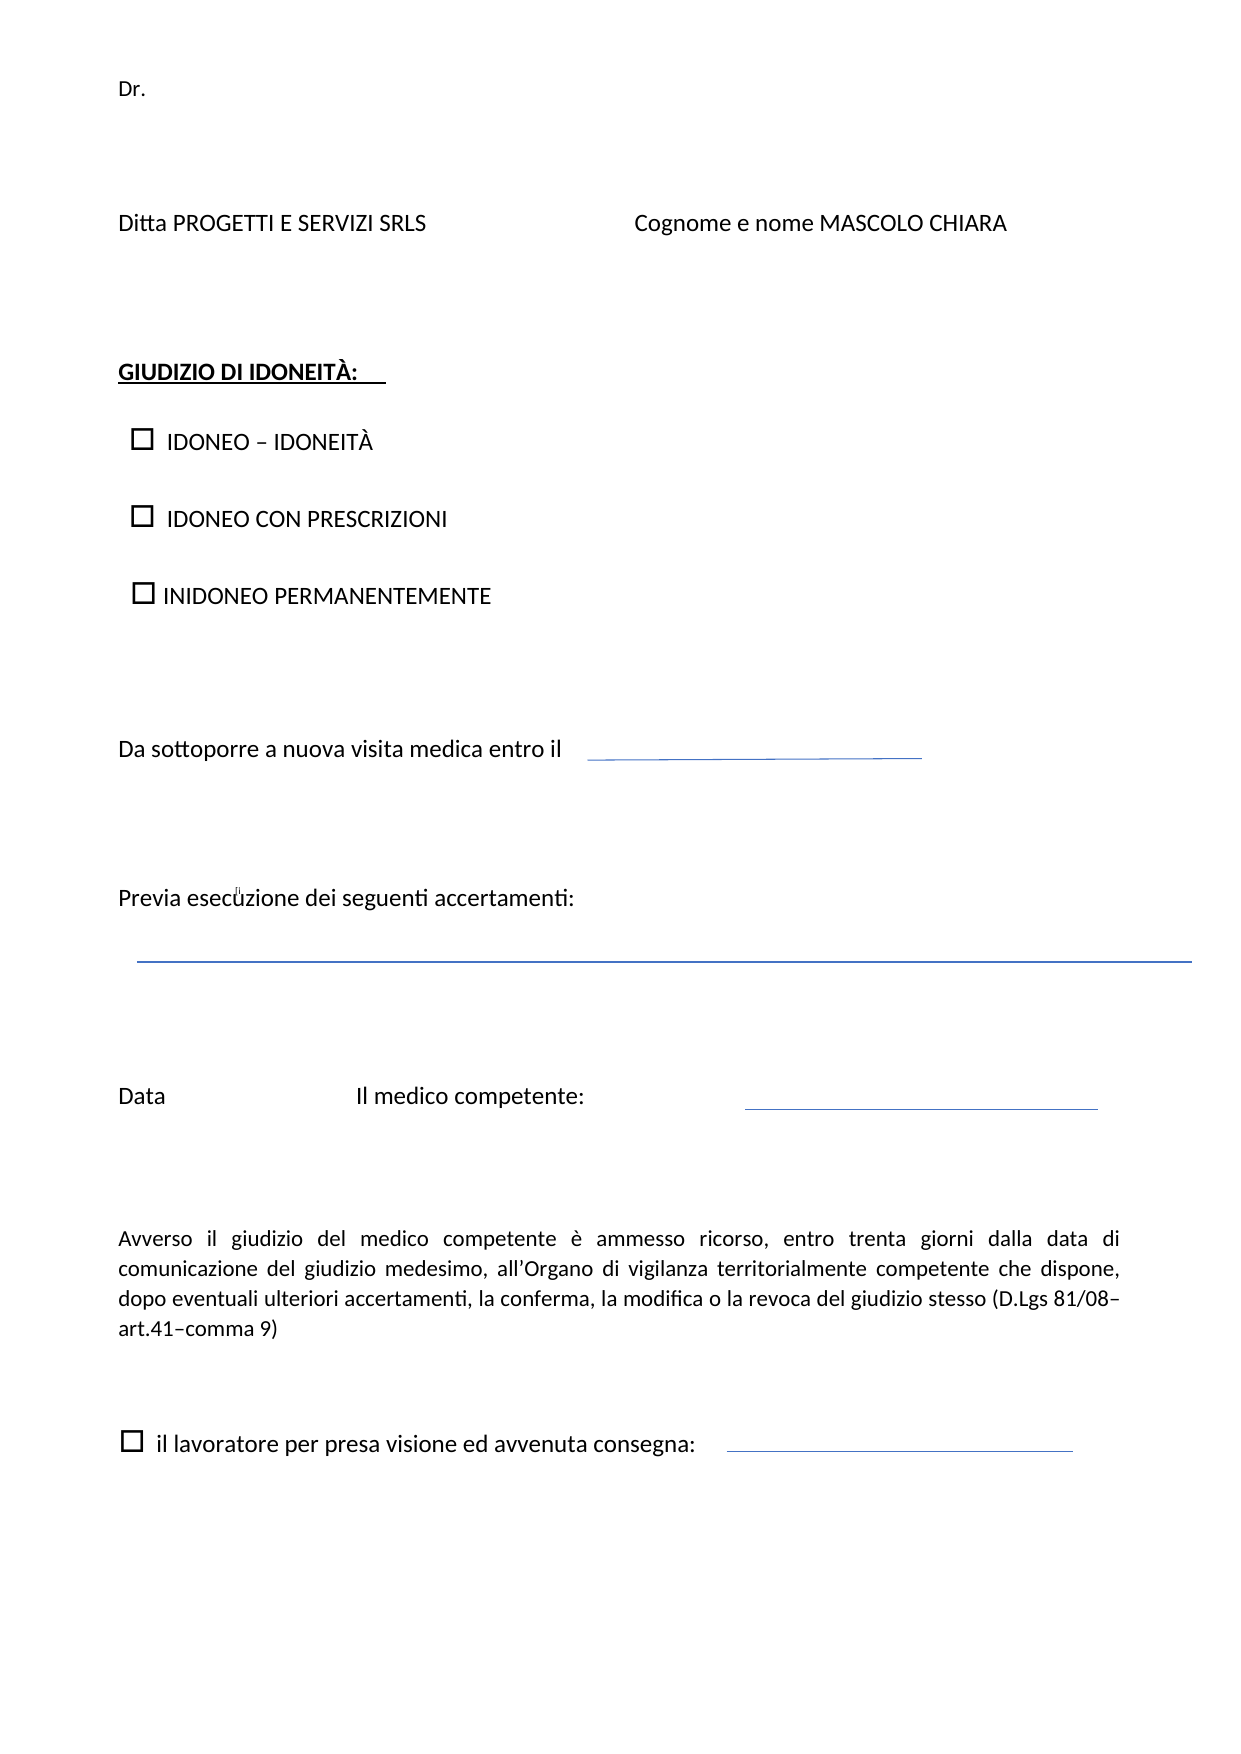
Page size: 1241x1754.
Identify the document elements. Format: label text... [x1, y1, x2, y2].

text Data Il medico competente: [118, 1080, 1122, 1111]
text Previa esecuzione dei seguenti accertamenti: [118, 882, 1122, 913]
text Ditta PROGETTI E SERVIZI SRLS Cognome e nome MASCOLO CHIARA [118, 207, 1122, 238]
text Avverso il giudizio del medico competente è ammesso ricorso, entro trenta giorni dalla data di comunicazione del giudizio medesimo, all’Organo di vigilanza territorialmente competente che dispone, dopo eventuali ulteriori accertamenti, la conferma, la modifica o la revoca del giudizio stesso (D.Lgs 81/08–art.41–comma 9) [118, 1224, 1122, 1342]
text Da sottoporre a nuova visita medica entro il [118, 733, 1122, 764]
text □ il lavoratore per presa visione ed avvenuta consegna: [118, 1408, 1122, 1464]
text GIUDIZIO DI IDONEITÀ: [118, 356, 1122, 387]
text □ IDONEO – IDONEITÀ [118, 406, 1122, 462]
text □ INIDONEO PERMANENTEMENTE [118, 560, 1122, 616]
text □ IDONEO CON PRESCRIZIONI [118, 483, 1122, 539]
